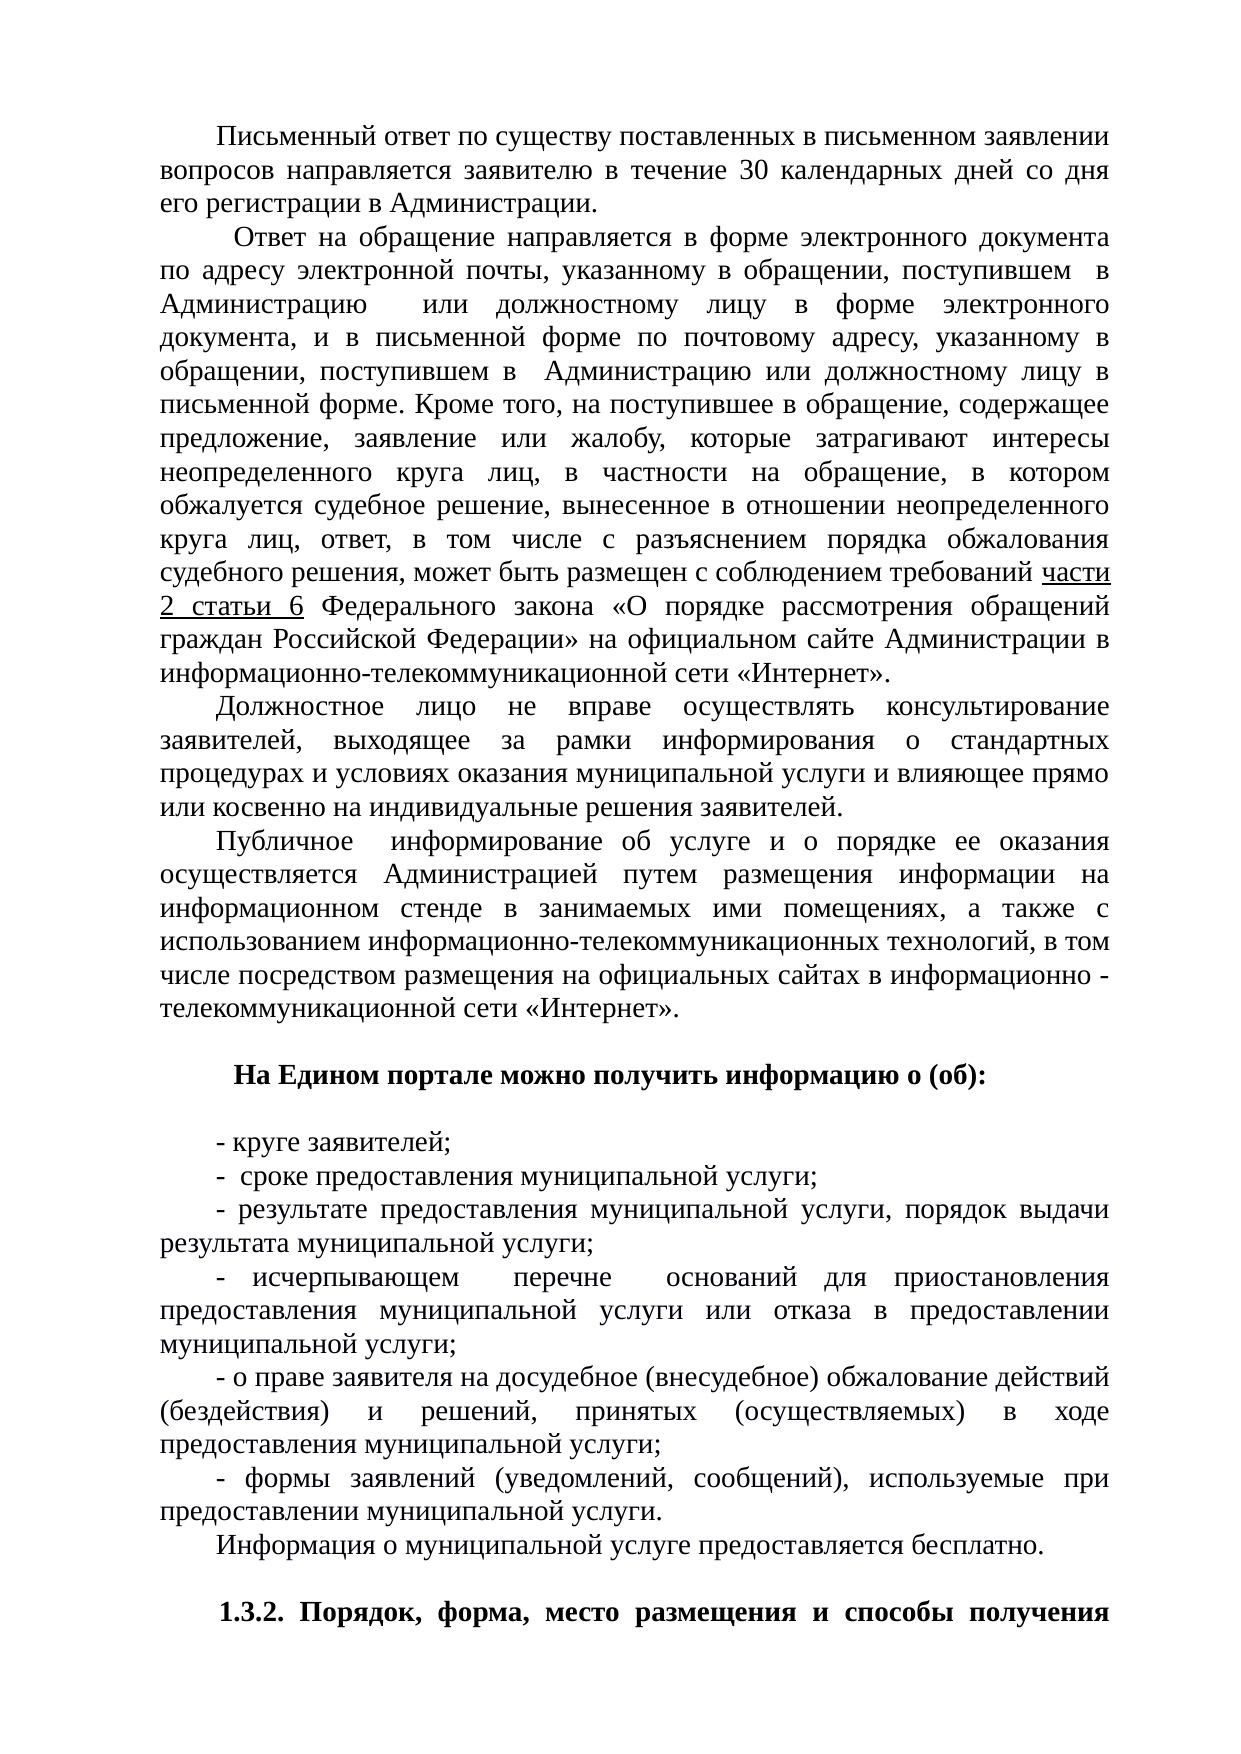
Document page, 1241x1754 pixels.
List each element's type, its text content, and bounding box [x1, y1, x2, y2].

text Публичное информирование об услуге и о порядке ее оказания осуществляется Администрацией путем размещения информации на информационном стенде в занимаемых ими помещениях, а также с использованием информационно-телекоммуникационных технологий, в том числе посредством размещения на официальных сайтах в информационно - телекоммуникационной сети «Интернет». [159, 823, 1110, 1024]
text - о праве заявителя на досудебное (внесудебное) обжалование действий (бездействия) и решений, принятых (осуществляемых) в ходе предоставления муниципальной услуги; [159, 1359, 1110, 1460]
text Письменный ответ по существу поставленных в письменном заявлении вопросов направляется заявителю в течение 30 календарных дней со дня его регистрации в Администрации. [159, 118, 1110, 219]
text - результате предоставления муниципальной услуги, порядок выдачи результата муниципальной услуги; [159, 1192, 1110, 1259]
text Ответ на обращение направляется в форме электронного документа по адресу электронной почты, указанному в обращении, поступившем в Администрацию или должностному лицу в форме электронного документа, и в письменной форме по почтовому адресу, указанному в обращении, поступившем в Администрацию или должностному лицу в письменной форме. Кроме того, на поступившее в обращение, содержащее предложение, заявление или жалобу, которые затрагивают интересы неопределенного круга лиц, в частности на обращение, в котором обжалуется судебное решение, вынесенное в отношении неопределенного круга лиц, ответ, в том числе с разъяснением порядка обжалования судебного решения, может быть размещен с соблюдением требований части 2 статьи 6 Федерального закона «О порядке рассмотрения обращений граждан Российской Федерации» на официальном сайте Администрации в информационно-телекоммуникационной сети «Интернет». [159, 219, 1110, 688]
text - круге заявителей; [159, 1124, 1110, 1158]
text Информация о муниципальной услуге предоставляется бесплатно. [159, 1527, 1110, 1561]
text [159, 1594, 1110, 1628]
text - исчерпывающем перечне оснований для приостановления предоставления муниципальной услуги или отказа в предоставлении муниципальной услуги; [159, 1259, 1110, 1359]
text - формы заявлений (уведомлений, сообщений), используемые при предоставлении муниципальной услуги. [159, 1460, 1110, 1527]
text На Едином портале можно получить информацию о (об): [159, 1057, 1110, 1091]
text - сроке предоставления муниципальной услуги; [159, 1158, 1110, 1192]
text Должностное лицо не вправе осуществлять консультирование заявителей, выходящее за рамки информирования о стандартных процедурах и условиях оказания муниципальной услуги и влияющее прямо или косвенно на индивидуальные решения заявителей. [159, 688, 1110, 823]
